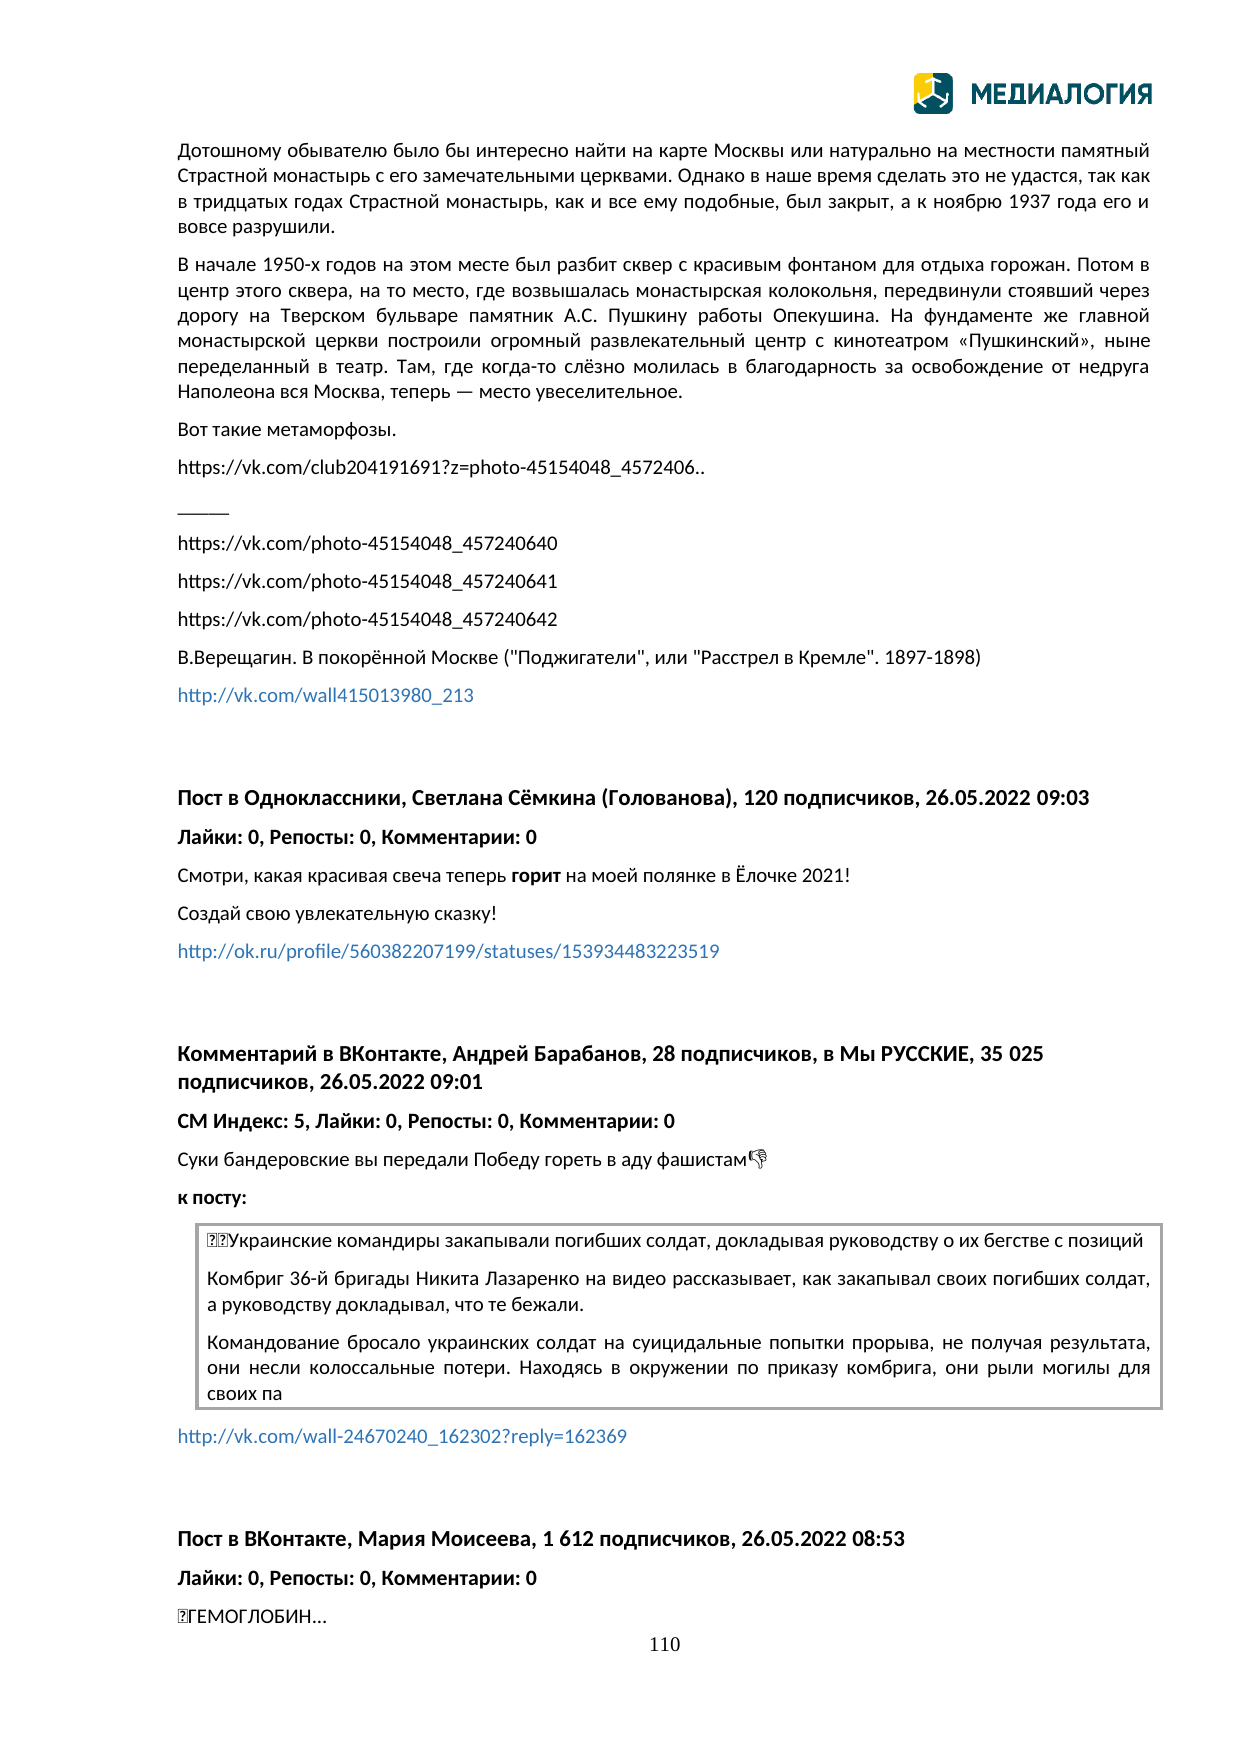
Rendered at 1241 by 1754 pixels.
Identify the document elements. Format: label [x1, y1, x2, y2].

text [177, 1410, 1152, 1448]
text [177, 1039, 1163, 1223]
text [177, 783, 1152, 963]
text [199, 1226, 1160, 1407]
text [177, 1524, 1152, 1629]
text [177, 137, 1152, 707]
picture [913, 73, 1152, 114]
